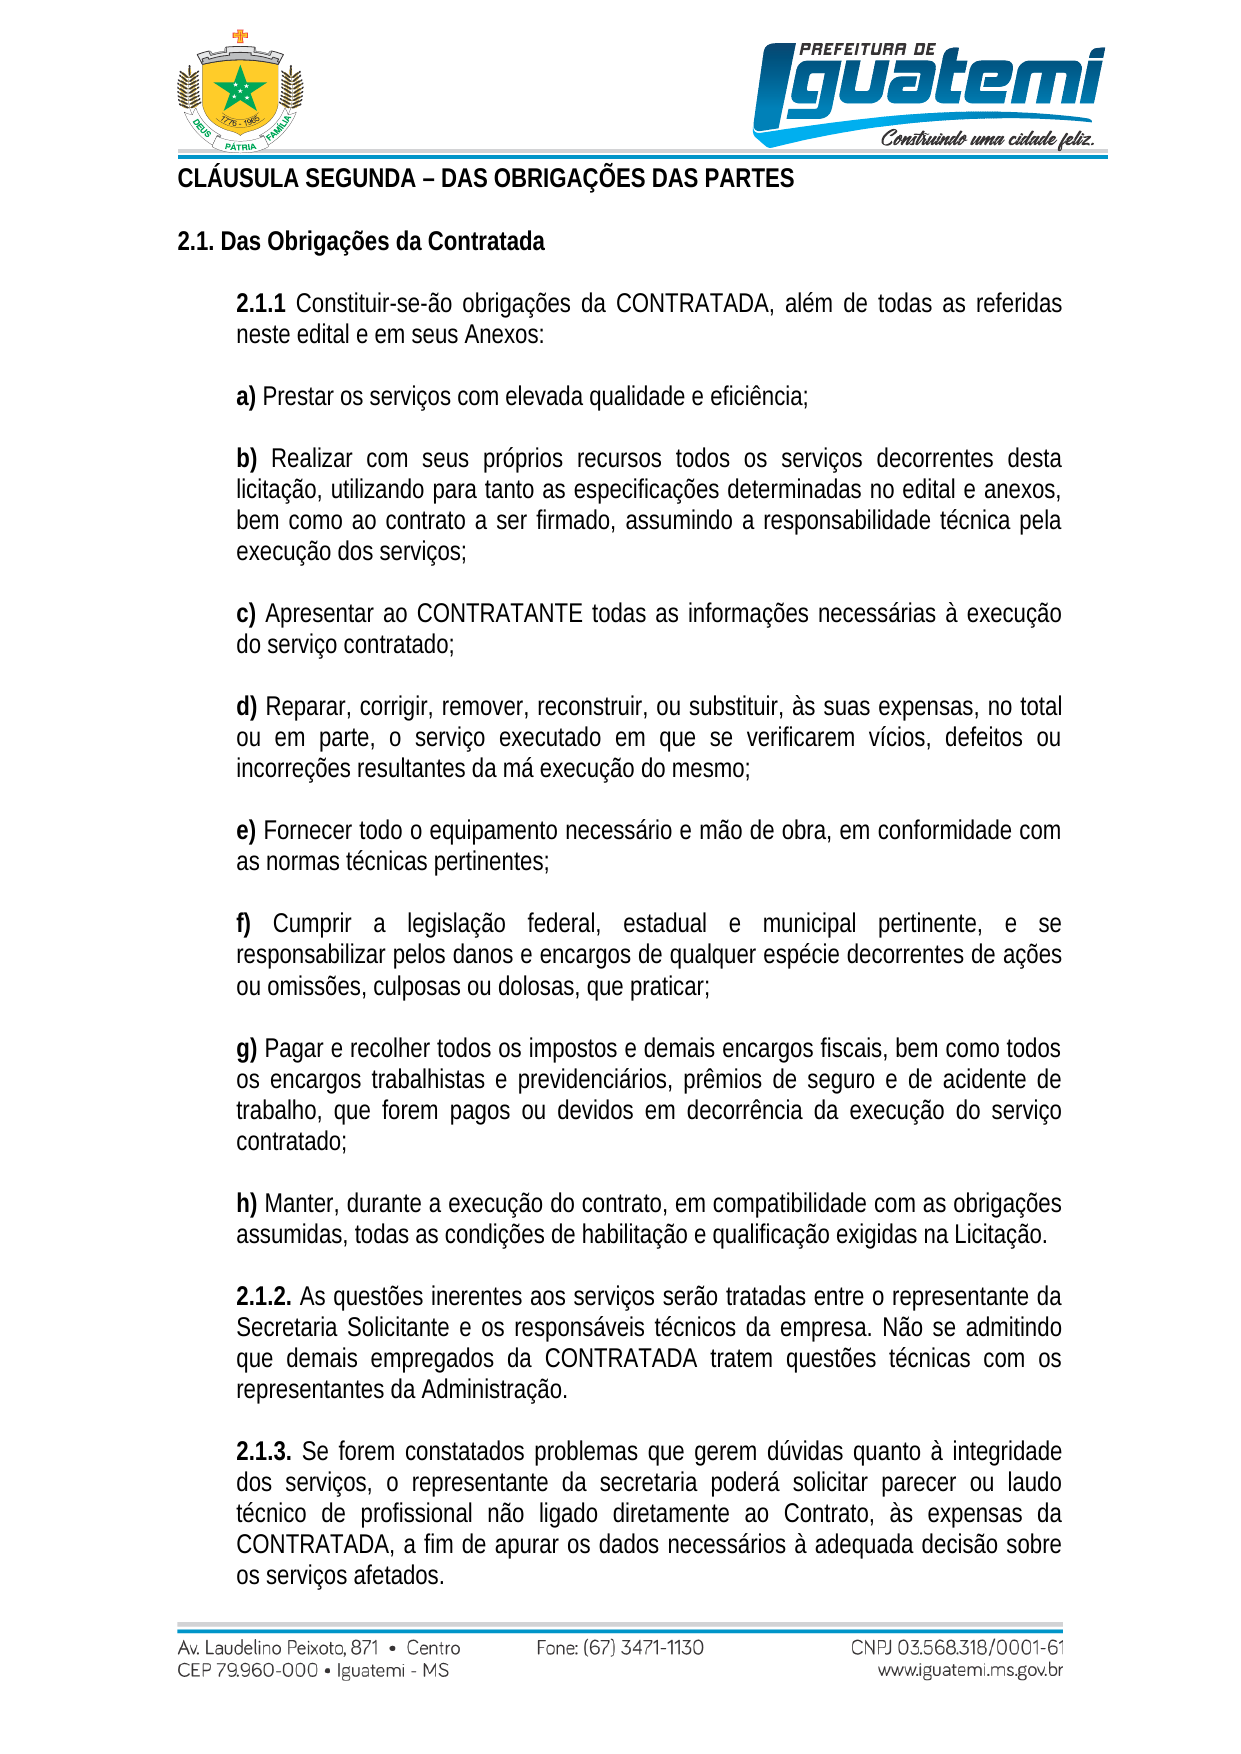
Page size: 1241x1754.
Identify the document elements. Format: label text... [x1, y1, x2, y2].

text h) Manter, durante a execução do contrato, em compatibilidade com as obrigações assumidas, todas as condições de habilitação e qualificação exigidas na Licitação. [236, 1187, 1063, 1249]
text 2.1. Das Obrigações da Contratada [177, 224, 1063, 256]
text 2.1.1 Constituir-se-ão obrigações da CONTRATADA, além de todas as referidas neste edital e em seus Anexos: [236, 287, 1063, 349]
picture [177, 1634, 1063, 1681]
text f) Cumprir a legislação federal, estadual e municipal pertinente, e se responsabilizar pelos danos e encargos de qualquer espécie decorrentes de ações ou omissões, culposas ou dolosas, que praticar; [236, 907, 1063, 1001]
text e) Fornecer todo o equipamento necessário e mão de obra, em conformidade com as normas técnicas pertinentes; [236, 814, 1063, 876]
text CLÁUSULA SEGUNDA – DAS OBRIGAÇÕES DAS PARTES [177, 162, 1066, 193]
text g) Pagar e recolher todos os impostos e demais encargos fiscais, bem como todos os encargos trabalhistas e previdenciários, prêmios de seguro e de acidente de trabalho, que forem pagos ou devidos em decorrência da execução do serviço contratado; [236, 1032, 1063, 1156]
picture [177, 1622, 1063, 1629]
text a) Prestar os serviços com elevada qualidade e eficiência; [236, 380, 1063, 411]
text 2.1.3. Se forem constatados problemas que gerem dúvidas quanto à integridade dos serviços, o representante da secretaria poderá solicitar parecer ou laudo técnico de profissional não ligado diretamente ao Contrato, às expensas da CONTRATADA, a fim de apurar os dados necessários à adequada decisão sobre os serviços afetados. [236, 1435, 1063, 1590]
text 2.1.2. As questões inerentes aos serviços serão tratadas entre o representante da Secretaria Solicitante e os responsáveis técnicos da empresa. Não se admitindo que demais empregados da CONTRATADA tratem questões técnicas com os representantes da Administração. [236, 1280, 1063, 1404]
text d) Reparar, corrigir, remover, reconstruir, ou substituir, às suas expensas, no total ou em parte, o serviço executado em que se verificarem vícios, defeitos ou incorreções resultantes da má execução do mesmo; [236, 690, 1063, 783]
text c) Apresentar ao CONTRATANTE todas as informações necessárias à execução do serviço contratado; [236, 597, 1063, 659]
text b) Realizar com seus próprios recursos todos os serviços decorrentes desta licitação, utilizando para tanto as especificações determinadas no edital e anexos, bem como ao contrato a ser firmado, assumindo a responsabilidade técnica pela execução dos serviços; [236, 442, 1063, 566]
